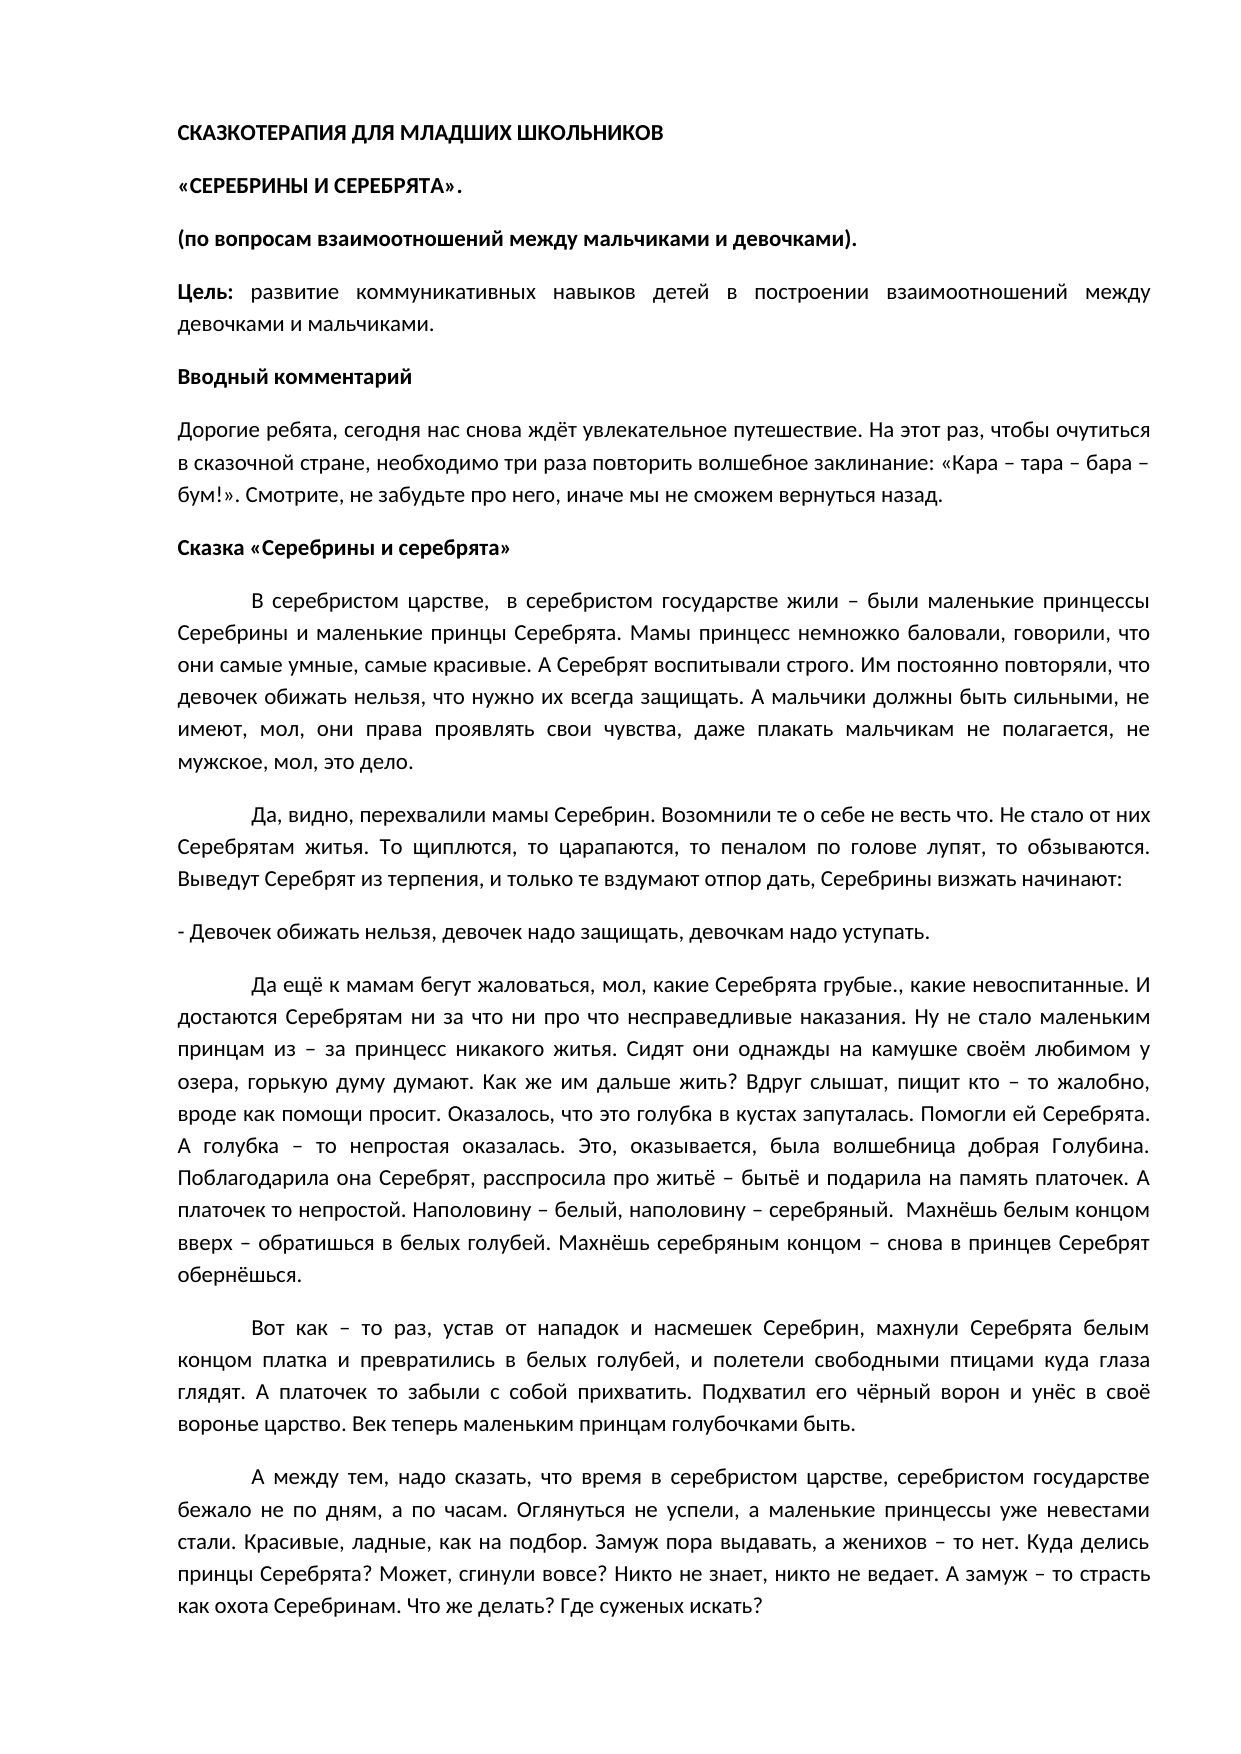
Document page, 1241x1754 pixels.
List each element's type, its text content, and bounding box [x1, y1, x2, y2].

text (по вопросам взаимоотношений между мальчиками и девочками). [177, 224, 1152, 252]
text Цель: развитие коммуникативных навыков детей в построении взаимоотношений между девочками и мальчиками. [177, 277, 1152, 337]
text Да ещё к мамам бегут жаловаться, мол, какие Серебрята грубые., какие невоспитанные. И достаются Серебрятам ни за что ни про что несправедливые наказания. Ну не стало маленьким принцам из – за принцесс никакого житья. Сидят они однажды на камушке своём любимом у озера, горькую думу думают. Как же им дальше жить? Вдруг слышат, пищит кто – то жалобно, вроде как помощи просит. Оказалось, что это голубка в кустах запуталась. Помогли ей Серебрята. А голубка – то непростая оказалась. Это, оказывается, была волшебница добрая Голубина. Поблагодарила она Серебрят, расспросила про житьё – бытьё и подарила на память платочек. А платочек то непростой. Наполовину – белый, наполовину – серебряный. Махнёшь белым концом вверх – обратишься в белых голубей. Махнёшь серебряным концом – снова в принцев Серебрят обернёшься. [177, 970, 1152, 1288]
text Вот как – то раз, устав от нападок и насмешек Серебрин, махнули Серебрята белым концом платка и превратились в белых голубей, и полетели свободными птицами куда глаза глядят. А платочек то забыли с собой прихватить. Подхватил его чёрный ворон и унёс в своё воронье царство. Век теперь маленьким принцам голубочками быть. [177, 1313, 1152, 1437]
text А между тем, надо сказать, что время в серебристом царстве, серебристом государстве бежало не по дням, а по часам. Оглянуться не успели, а маленькие принцессы уже невестами стали. Красивые, ладные, как на подбор. Замуж пора выдавать, а женихов – то нет. Куда делись принцы Серебрята? Может, сгинули вовсе? Никто не знает, никто не ведает. А замуж – то страсть как охота Серебринам. Что же делать? Где суженых искать? [177, 1462, 1152, 1619]
text Вводный комментарий [177, 362, 1152, 390]
text СКАЗКОТЕРАПИЯ ДЛЯ МЛАДШИХ ШКОЛЬНИКОВ [177, 118, 1152, 146]
text Сказка «Серебрины и серебрята» [177, 533, 1152, 561]
text «СЕРЕБРИНЫ И СЕРЕБРЯТА». [177, 171, 1152, 199]
text В серебристом царстве, в серебристом государстве жили – были маленькие принцессы Серебрины и маленькие принцы Серебрята. Мамы принцесс немножко баловали, говорили, что они самые умные, самые красивые. А Серебрят воспитывали строго. Им постоянно повторяли, что девочек обижать нельзя, что нужно их всегда защищать. А мальчики должны быть сильными, не имеют, мол, они права проявлять свои чувства, даже плакать мальчикам не полагается, не мужское, мол, это дело. [177, 586, 1152, 775]
text Да, видно, перехвалили мамы Серебрин. Возомнили те о себе не весть что. Не стало от них Серебрятам житья. То щиплются, то царапаются, то пеналом по голове лупят, то обзываются. Выведут Серебрят из терпения, и только те вздумают отпор дать, Серебрины визжать начинают: [177, 800, 1152, 892]
text - Девочек обижать нельзя, девочек надо защищать, девочкам надо уступать. [177, 917, 1152, 945]
text Дорогие ребята, сегодня нас снова ждёт увлекательное путешествие. На этот раз, чтобы очутиться в сказочной стране, необходимо три раза повторить волшебное заклинание: «Кара – тара – бара – бум!». Смотрите, не забудьте про него, иначе мы не сможем вернуться назад. [177, 415, 1152, 508]
